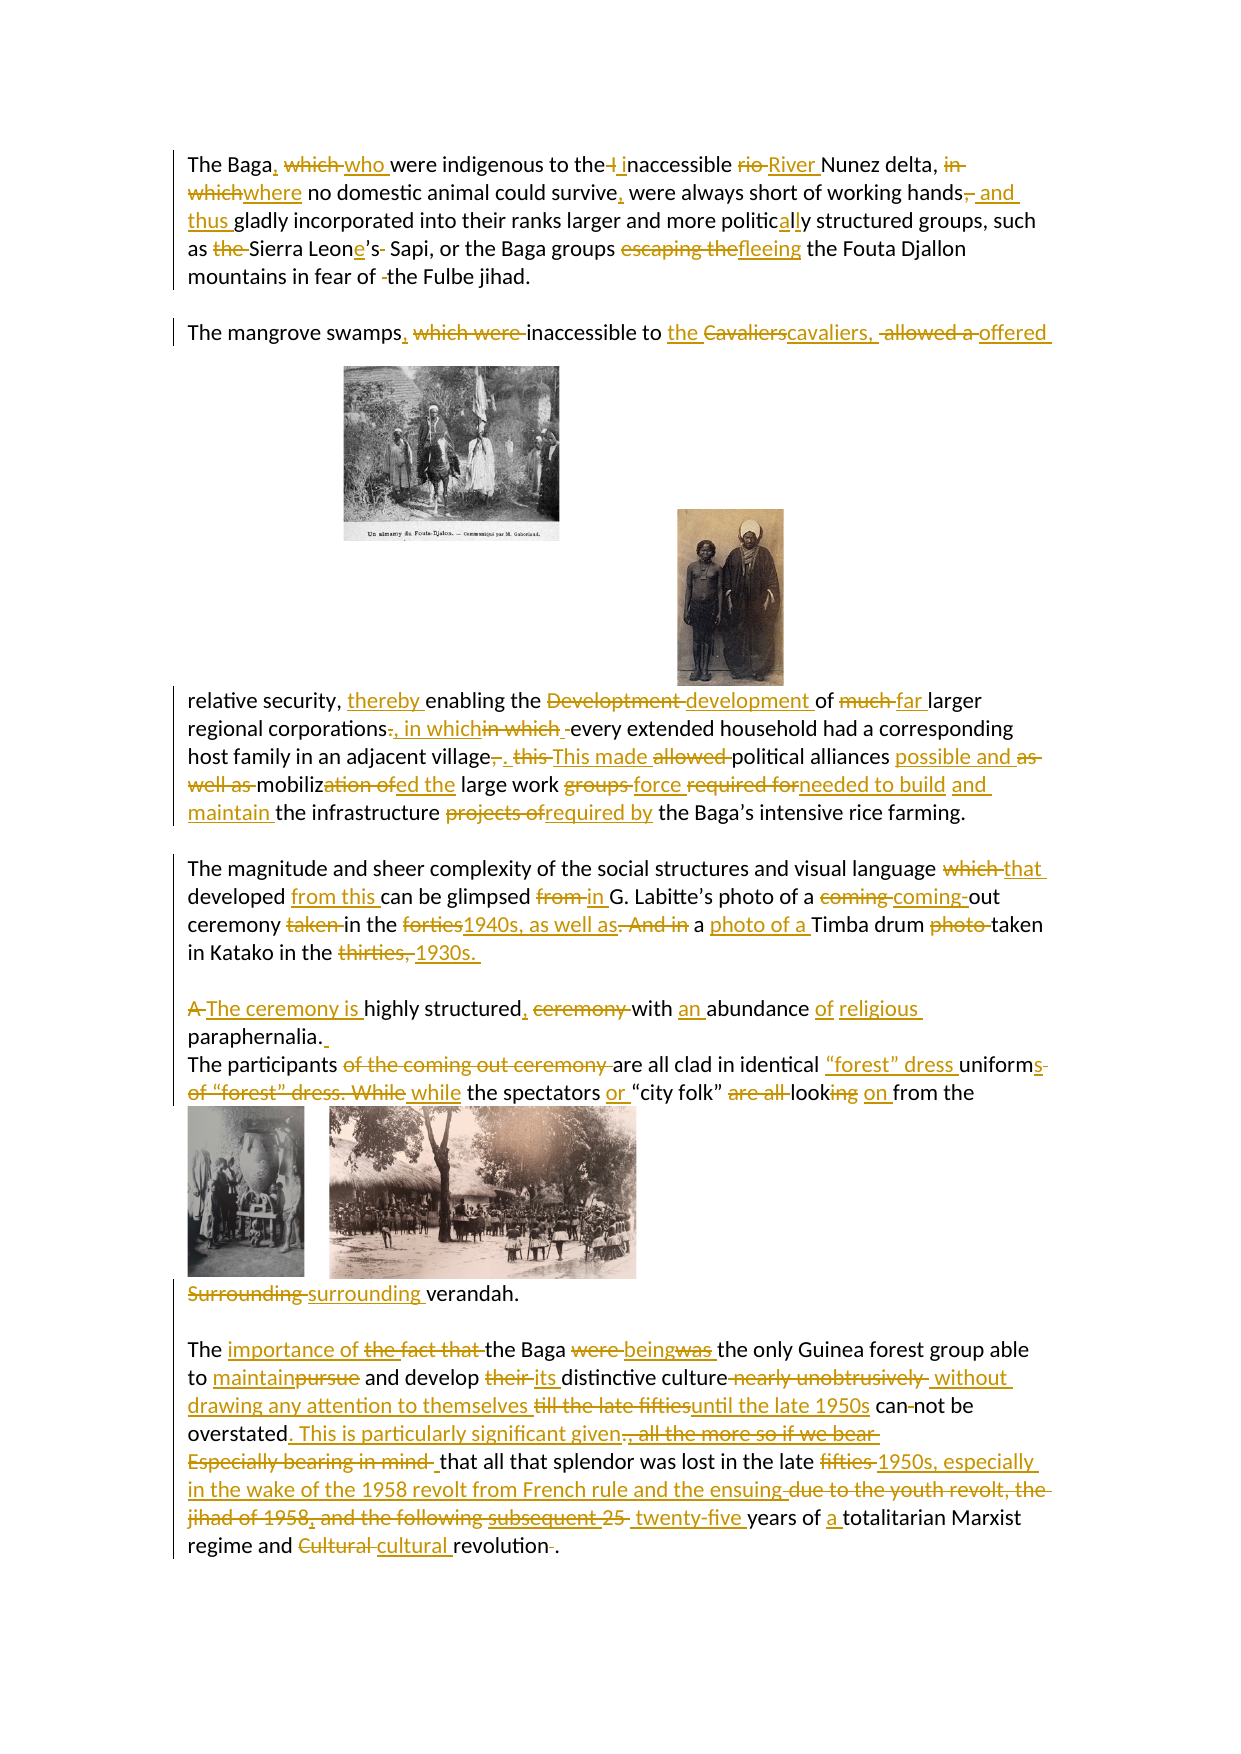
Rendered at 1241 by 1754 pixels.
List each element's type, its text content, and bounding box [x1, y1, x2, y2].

picture [343, 366, 560, 541]
text highly structured with abundance paraphernalia. [187, 994, 1053, 1050]
text The Baga were indigenous to thenaccessible Nunez delta, no domestic animal could survive were always short of working handsgladly incorporated into their ranks larger and more politicly structured groups, such as Sierra Leon’s Sapi, or the Baga groups the Fouta Djallon mountains in fear of the Fulbe jihad. [187, 150, 1053, 290]
text The the Baga the only Guinea forest group able to and develop distinctive culture cannot be overstated [187, 1335, 1053, 1447]
text that all that splendor was lost in the late years of totalitarian Marxist regime and revolution. [187, 1447, 1053, 1559]
text The magnitude and sheer complexity of the social structures and visual language developed can be glimpsed G. Labitte’s photo of a out ceremony in the a Timba drum taken in Katako in the [187, 854, 1053, 966]
text The mangrove swamps inaccessible to relative security, enabling the of larger regional corporationsevery extended household had a corresponding host family in an adjacent villagepolitical alliances mobiliz large work the infrastructure the Baga’s intensive rice farming. [187, 318, 1053, 826]
text The participants are all clad in identical uniform the spectators “city folk” look from the [187, 1050, 1053, 1106]
picture [677, 509, 784, 686]
picture [187, 1106, 305, 1277]
picture [329, 1106, 637, 1279]
